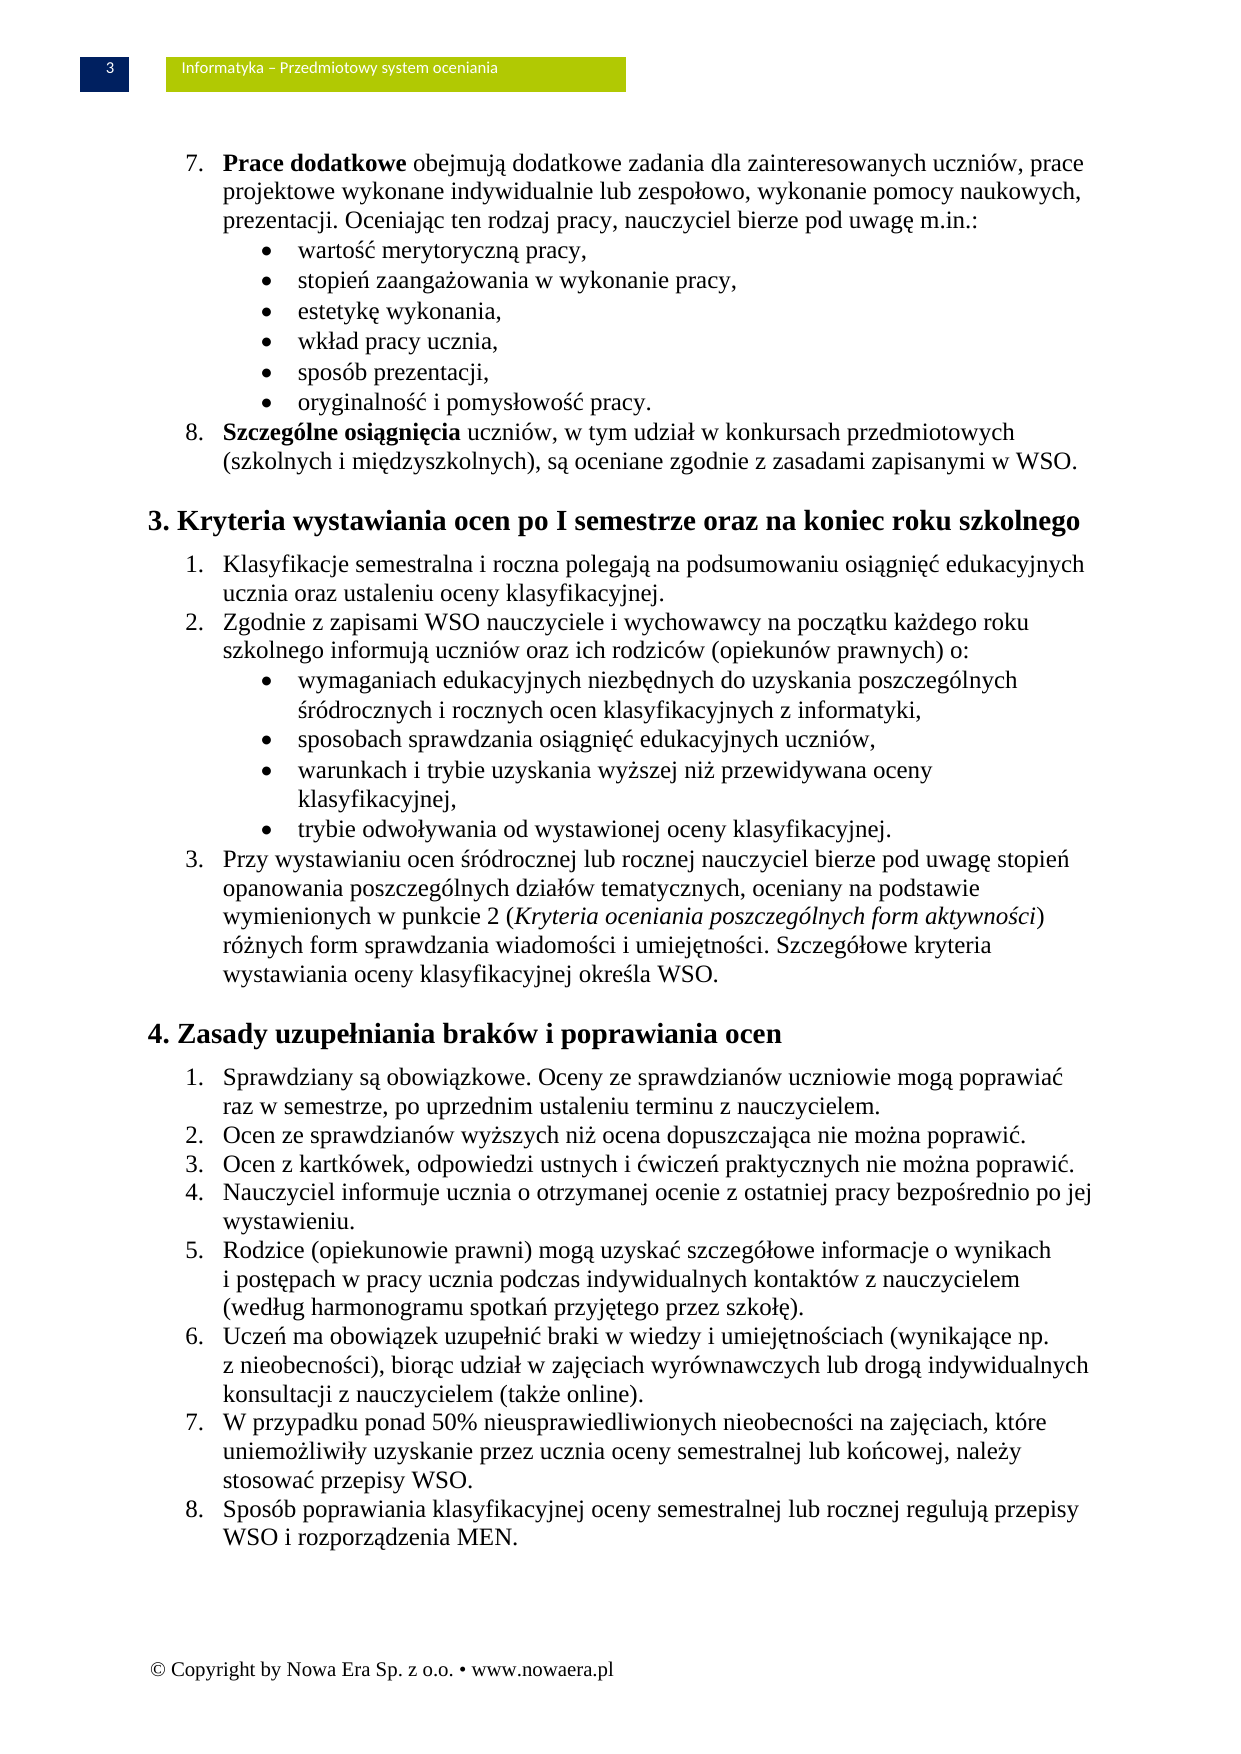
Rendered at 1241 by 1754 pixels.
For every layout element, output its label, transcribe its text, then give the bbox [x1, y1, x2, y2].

list Przy wystawianiu ocen śródrocznej lub rocznej nauczyciel bierze pod uwagę stopień opanowania poszczególnych działów tematycznych, oceniany na podstawie wymienionych w punkcie 2 (Kryteria oceniania poszczególnych form aktywności) różnych form sprawdzania wiadomości i umiejętności. Szczegółowe kryteria wystawiania oceny klasyfikacyjnej określa WSO. [185, 844, 1093, 988]
list wartość merytoryczną pracy, [260, 234, 1093, 264]
list Ocen z kartkówek, odpowiedzi ustnych i ćwiczeń praktycznych nie można poprawić. [185, 1149, 1093, 1177]
list Rodzice (opiekunowie prawni) mogą uzyskać szczegółowe informacje o wynikach i postępach w pracy ucznia podczas indywidualnych kontaktów z nauczycielem (według harmonogramu spotkań przyjętego przez szkołę). [185, 1235, 1093, 1321]
list wkład pracy ucznia, [260, 325, 1093, 356]
list stopień zaangażowania w wykonanie pracy, [260, 264, 1093, 295]
list Ocen ze sprawdzianów wyższych niż ocena dopuszczająca nie można poprawić. [185, 1120, 1093, 1149]
list sposobach sprawdzania osiągnięć edukacyjnych uczniów, [260, 723, 1093, 754]
list trybie odwoływania od wystawionej oceny klasyfikacyjnej. [260, 813, 1093, 844]
list Sposób poprawiania klasyfikacyjnej oceny semestralnej lub rocznej regulują przepisy WSO i rozporządzenia MEN. [185, 1494, 1093, 1551]
list Prace dodatkowe obejmują dodatkowe zadania dla zainteresowanych uczniów, prace projektowe wykonane indywidualnie lub zespołowo, wykonanie pomocy naukowych, prezentacji. Oceniając ten rodzaj pracy, nauczyciel bierze pod uwagę m.in.: [185, 148, 1093, 234]
list Zgodnie z zapisami WSO nauczyciele i wychowawcy na początku każdego roku szkolnego informują uczniów oraz ich rodziców (opiekunów prawnych) o: [185, 607, 1093, 664]
list sposób prezentacji, [260, 356, 1093, 386]
text 4. Zasady uzupełniania braków i poprawiania ocen [148, 1016, 1093, 1050]
text 3. Kryteria wystawiania ocen po I semestrze oraz na koniec roku szkolnego [148, 503, 1093, 537]
list W przypadku ponad 50% nieusprawiedliwionych nieobecności na zajęciach, które uniemożliwiły uzyskanie przez ucznia oceny semestralnej lub końcowej, należy stosować przepisy WSO. [185, 1407, 1093, 1494]
list oryginalność i pomysłowość pracy. [260, 386, 1093, 417]
list estetykę wykonania, [260, 295, 1093, 325]
list Sprawdziany są obowiązkowe. Oceny ze sprawdzianów uczniowie mogą poprawiać raz w semestrze, po uprzednim ustaleniu terminu z nauczycielem. [185, 1062, 1093, 1120]
list Nauczyciel informuje ucznia o otrzymanej ocenie z ostatniej pracy bezpośrednio po jej wystawieniu. [185, 1177, 1093, 1235]
list Szczególne osiągnięcia uczniów, w tym udział w konkursach przedmiotowych (szkolnych i międzyszkolnych), są oceniane zgodnie z zasadami zapisanymi w WSO. [185, 417, 1093, 474]
list Uczeń ma obowiązek uzupełnić braki w wiedzy i umiejętnościach (wynikające np. z nieobecności), biorąc udział w zajęciach wyrównawczych lub drogą indywidualnych konsultacji z nauczycielem (także online). [185, 1321, 1093, 1407]
list Klasyfikacje semestralna i roczna polegają na podsumowaniu osiągnięć edukacyjnych ucznia oraz ustaleniu oceny klasyfikacyjnej. [185, 549, 1093, 607]
list wymaganiach edukacyjnych niezbędnych do uzyskania poszczególnych śródrocznych i rocznych ocen klasyfikacyjnych z informatyki, [260, 664, 1093, 723]
list warunkach i trybie uzyskania wyższej niż przewidywana oceny klasyfikacyjnej, [260, 754, 1093, 813]
